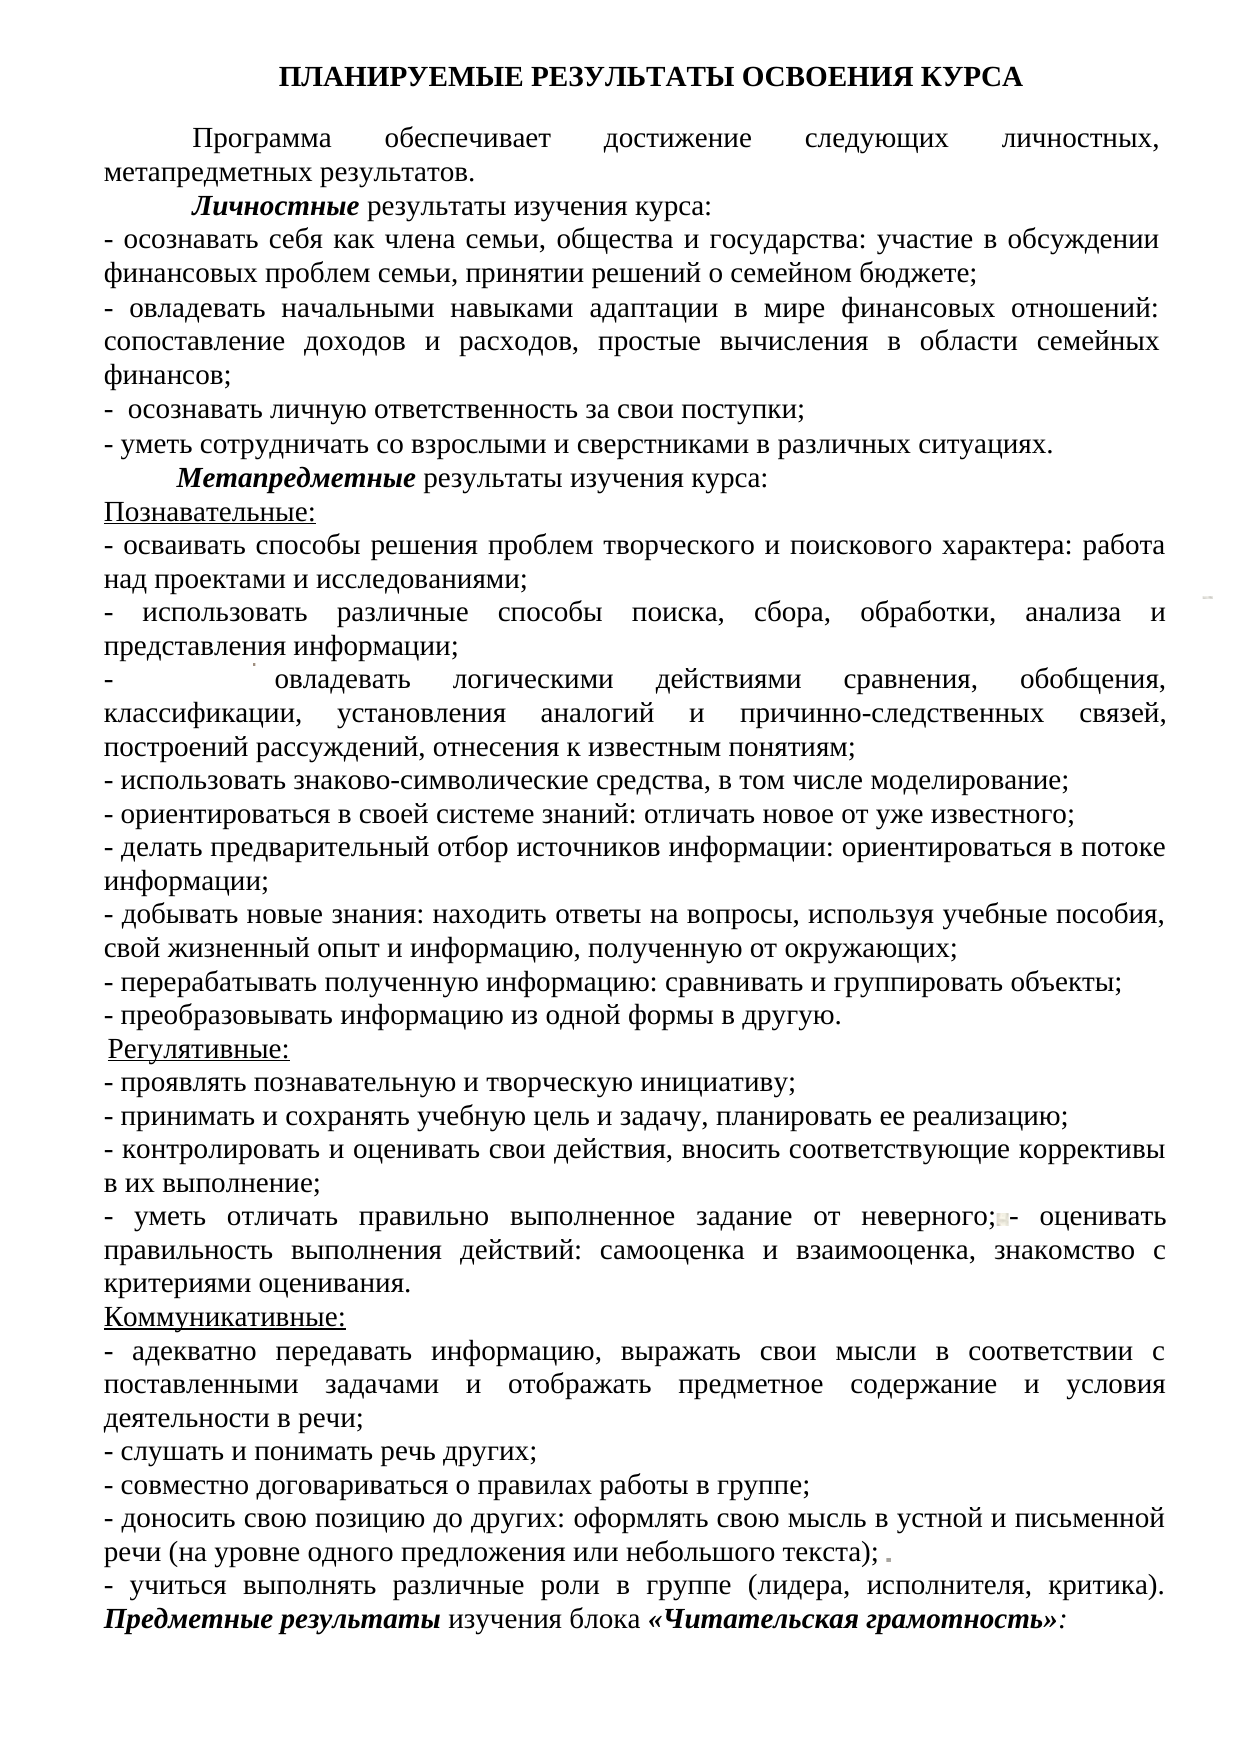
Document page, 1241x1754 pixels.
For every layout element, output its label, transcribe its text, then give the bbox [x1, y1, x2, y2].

text - осваивать способы решения проблем творческого и поискового характера: работа над проектами и исследованиями; [103, 527, 1167, 594]
text - адекватно передавать информацию, выражать свои мысли в соответствии с поставленными задачами и отображать предметное содержание и условия деятельности в речи; [103, 1333, 1167, 1433]
text - проявлять познавательную и творческую инициативу; [103, 1064, 1167, 1098]
text - совместно договариваться о правилах работы в группе; [103, 1467, 1167, 1500]
text - принимать и сохранять учебную цель и задачу, планировать ее реализацию; [103, 1098, 1167, 1131]
picture [996, 1213, 1009, 1226]
text Коммуникативные: [103, 1299, 1167, 1333]
text - учиться выполнять различные роли в группе (лидера, исполнителя, критика). Предметные результаты изучения блока «Читательская грамотность»: [103, 1567, 1167, 1634]
text - ориентироваться в своей системе знаний: отличать новое от уже известного; [103, 796, 1167, 829]
text - преобразовывать информацию из одной формы в другую. [103, 997, 1167, 1031]
text Программа обеспечивает достижение следующих личностных, метапредметных результатов. [103, 121, 1160, 188]
text Метапредметные результаты изучения курса: [103, 460, 1167, 494]
text -овладевать логическими действиями сравнения, обобщения, классификации, установления аналогий и причинно-следственных связей, построений рассуждений, отнесения к известным понятиям; [103, 662, 1167, 762]
text - перерабатывать полученную информацию: сравнивать и группировать объекты; [103, 964, 1167, 997]
text Личностные результаты изучения курса: [103, 188, 1160, 221]
text - осознавать себя как члена семьи, общества и государства: участие в обсуждении финансовых проблем семьи, принятии решений о семейном бюджете; [103, 221, 1160, 288]
subtitle ПЛАНИРУЕМЫЕ РЕЗУЛЬТАТЫ ОСВОЕНИЯ КУРСА [103, 59, 1167, 93]
text - добывать новые знания: находить ответы на вопросы, используя учебные пособия, свой жизненный опыт и информацию, полученную от окружающих; [103, 897, 1167, 964]
text - использовать различные способы поиска, сбора, обработки, анализа и представления информации; [103, 594, 1167, 661]
text Познавательные: [103, 494, 1167, 527]
text - использовать знаково-символические средства, в том числе моделирование; [103, 762, 1165, 796]
text - слушать и понимать речь других; [103, 1433, 1167, 1467]
text - уметь отличать правильно выполненное задание от неверного;- оценивать правильность выполнения действий: самооценка и взаимооценка, знакомство с критериями оценивания. [103, 1198, 1167, 1299]
text Регулятивные: [107, 1031, 1167, 1064]
text - овладевать начальными навыками адаптации в мире финансовых отношений: сопоставление доходов и расходов, простые вычисления в области семейных финансов; [103, 290, 1160, 390]
text - осознавать личную ответственность за свои поступки; [103, 392, 1160, 425]
text - делать предварительный отбор источников информации: ориентироваться в потоке информации; [103, 829, 1167, 897]
text - доносить свою позицию до других: оформлять свою мысль в устной и письменной речи (на уровне одного предложения или небольшого текста); [103, 1500, 1167, 1567]
text - контролировать и оценивать свои действия, вносить соответствующие коррективы в их выполнение; [103, 1131, 1167, 1198]
text - уметь сотрудничать со взрослыми и сверстниками в различных ситуациях. [103, 427, 1160, 460]
